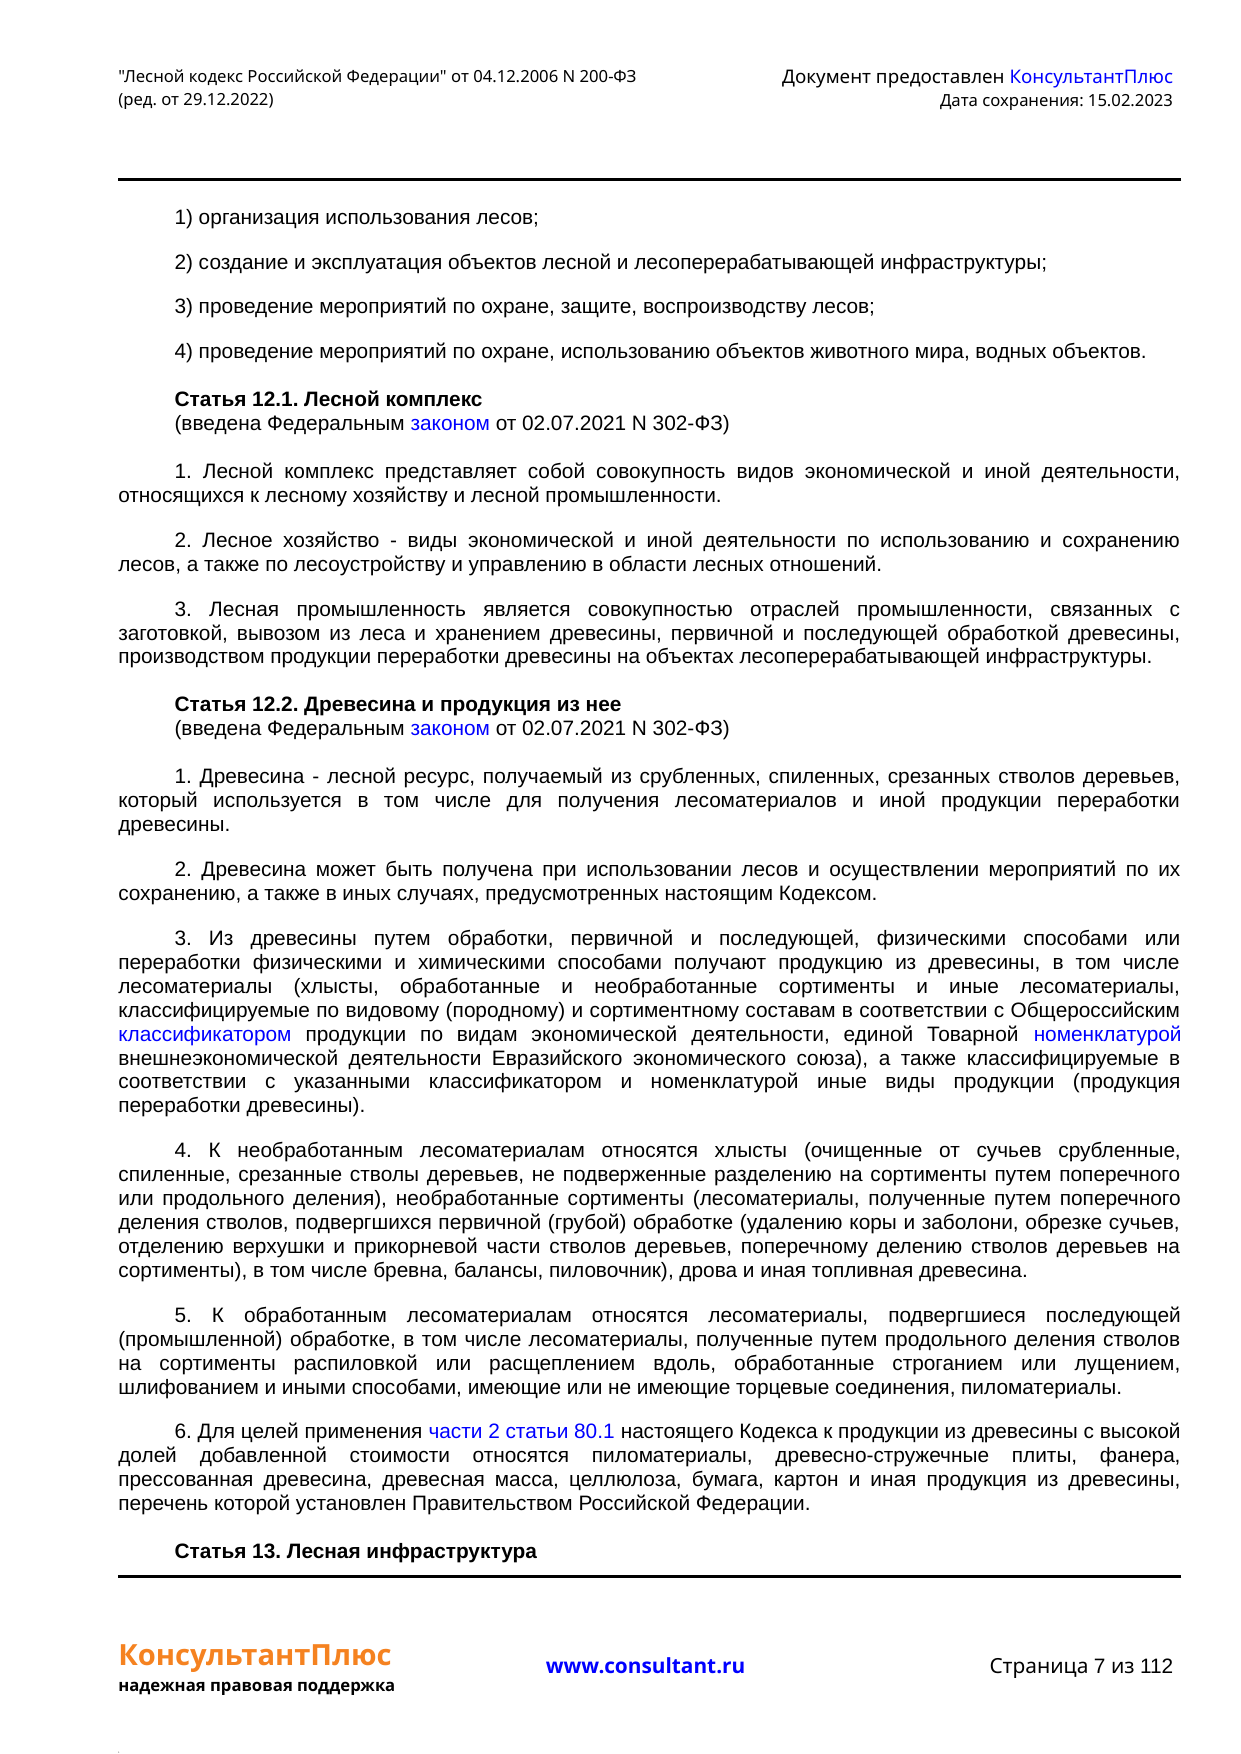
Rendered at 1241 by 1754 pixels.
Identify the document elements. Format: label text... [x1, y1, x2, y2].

text 1. Лесной комплекс представляет собой совокупность видов экономической и иной деятельности, относящихся к лесному хозяйству и лесной промышленности. [118, 459, 1181, 507]
text 1) организация использования лесов; [118, 205, 1181, 229]
text 2) создание и эксплуатация объектов лесной и лесоперерабатывающей инфраструктуры; [118, 249, 1181, 273]
text (введена Федеральным законом от 02.07.2021 N 302-ФЗ) [118, 716, 1181, 740]
text 4. К необработанным лесоматериалам относятся хлысты (очищенные от сучьев срубленные, спиленные, срезанные стволы деревьев, не подверженные разделению на сортименты путем поперечного или продольного деления), необработанные сортименты (лесоматериалы, полученные путем поперечного деления стволов, подвергшихся первичной (грубой) обработке (удалению коры и заболони, обрезке сучьев, отделению верхушки и прикорневой части стволов деревьев, поперечному делению стволов деревьев на сортименты), в том числе бревна, балансы, пиловочник), дрова и иная топливная древесина. [118, 1138, 1181, 1282]
title Статья 12.2. Древесина и продукция из нее [118, 692, 1181, 716]
text 2. Древесина может быть получена при использовании лесов и осуществлении мероприятий по их сохранению, а также в иных случаях, предусмотренных настоящим Кодексом. [118, 857, 1181, 905]
text 3) проведение мероприятий по охране, защите, воспроизводству лесов; [118, 294, 1181, 318]
text 3. Лесная промышленность является совокупностью отраслей промышленности, связанных с заготовкой, вывозом из леса и хранением древесины, первичной и последующей обработкой древесины, производством продукции переработки древесины на объектах лесоперерабатывающей инфраструктуры. [118, 596, 1181, 668]
title Статья 13. Лесная инфраструктура [118, 1539, 1181, 1563]
text (введена Федеральным законом от 02.07.2021 N 302-ФЗ) [118, 411, 1181, 435]
text 4) проведение мероприятий по охране, использованию объектов животного мира, водных объектов. [118, 339, 1181, 363]
text 3. Из древесины путем обработки, первичной и последующей, физическими способами или переработки физическими и химическими способами получают продукцию из древесины, в том числе лесоматериалы (хлысты, обработанные и необработанные сортименты и иные лесоматериалы, классифицируемые по видовому (породному) и сортиментному составам в соответствии с Общероссийским классификатором продукции по видам экономической деятельности, единой Товарной номенклатурой внешнеэкономической деятельности Евразийского экономического союза), а также классифицируемые в соответствии с указанными классификатором и номенклатурой иные виды продукции (продукция переработки древесины). [118, 926, 1181, 1117]
text 5. К обработанным лесоматериалам относятся лесоматериалы, подвергшиеся последующей (промышленной) обработке, в том числе лесоматериалы, полученные путем продольного деления стволов на сортименты распиловкой или расщеплением вдоль, обработанные строганием или лущением, шлифованием и иными способами, имеющие или не имеющие торцевые соединения, пиломатериалы. [118, 1303, 1181, 1398]
text 6. Для целей применения части 2 статьи 80.1 настоящего Кодекса к продукции из древесины с высокой долей добавленной стоимости относятся пиломатериалы, древесно-стружечные плиты, фанера, прессованная древесина, древесная масса, целлюлоза, бумага, картон и иная продукция из древесины, перечень которой установлен Правительством Российской Федерации. [118, 1419, 1181, 1515]
text 2. Лесное хозяйство - виды экономической и иной деятельности по использованию и сохранению лесов, а также по лесоустройству и управлению в области лесных отношений. [118, 528, 1181, 576]
title Статья 12.1. Лесной комплекс [118, 387, 1181, 411]
text 1. Древесина - лесной ресурс, получаемый из срубленных, спиленных, срезанных стволов деревьев, который используется в том числе для получения лесоматериалов и иной продукции переработки древесины. [118, 764, 1181, 836]
